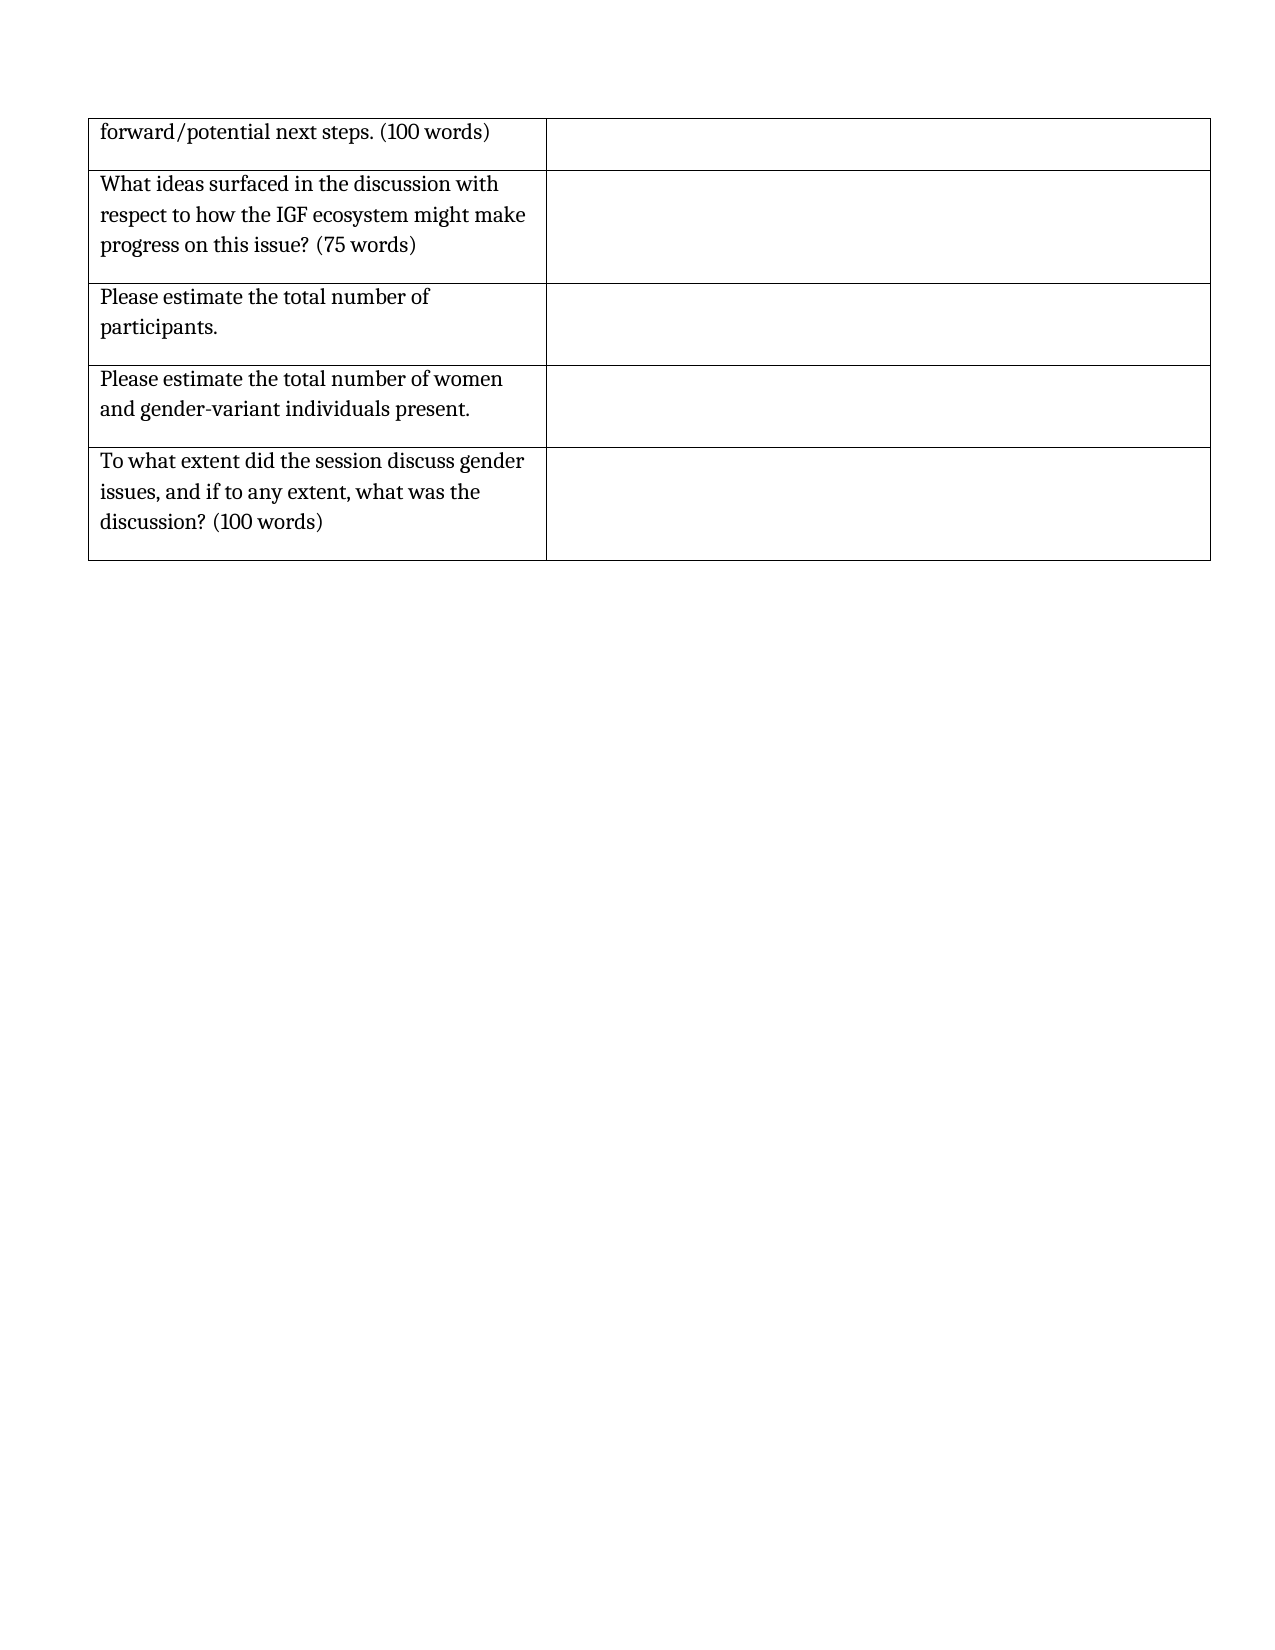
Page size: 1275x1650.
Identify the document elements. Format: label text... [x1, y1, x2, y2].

table_cell [547, 119, 1210, 170]
table_cell Please estimate the total number of participants. [89, 284, 546, 365]
table_cell [547, 171, 1210, 283]
table_cell [547, 448, 1210, 560]
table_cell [89, 119, 546, 170]
table_cell To what extent did the session discuss gender issues, and if to any extent, what was the discussion? (100 words) [89, 448, 546, 560]
table_cell Please estimate the total number of women and gender-variant individuals present. [89, 366, 546, 447]
table_cell What ideas surfaced in the discussion with respect to how the IGF ecosystem might make progress on this issue? (75 words) [89, 171, 546, 283]
table_cell [547, 284, 1210, 365]
table_cell [547, 366, 1210, 447]
